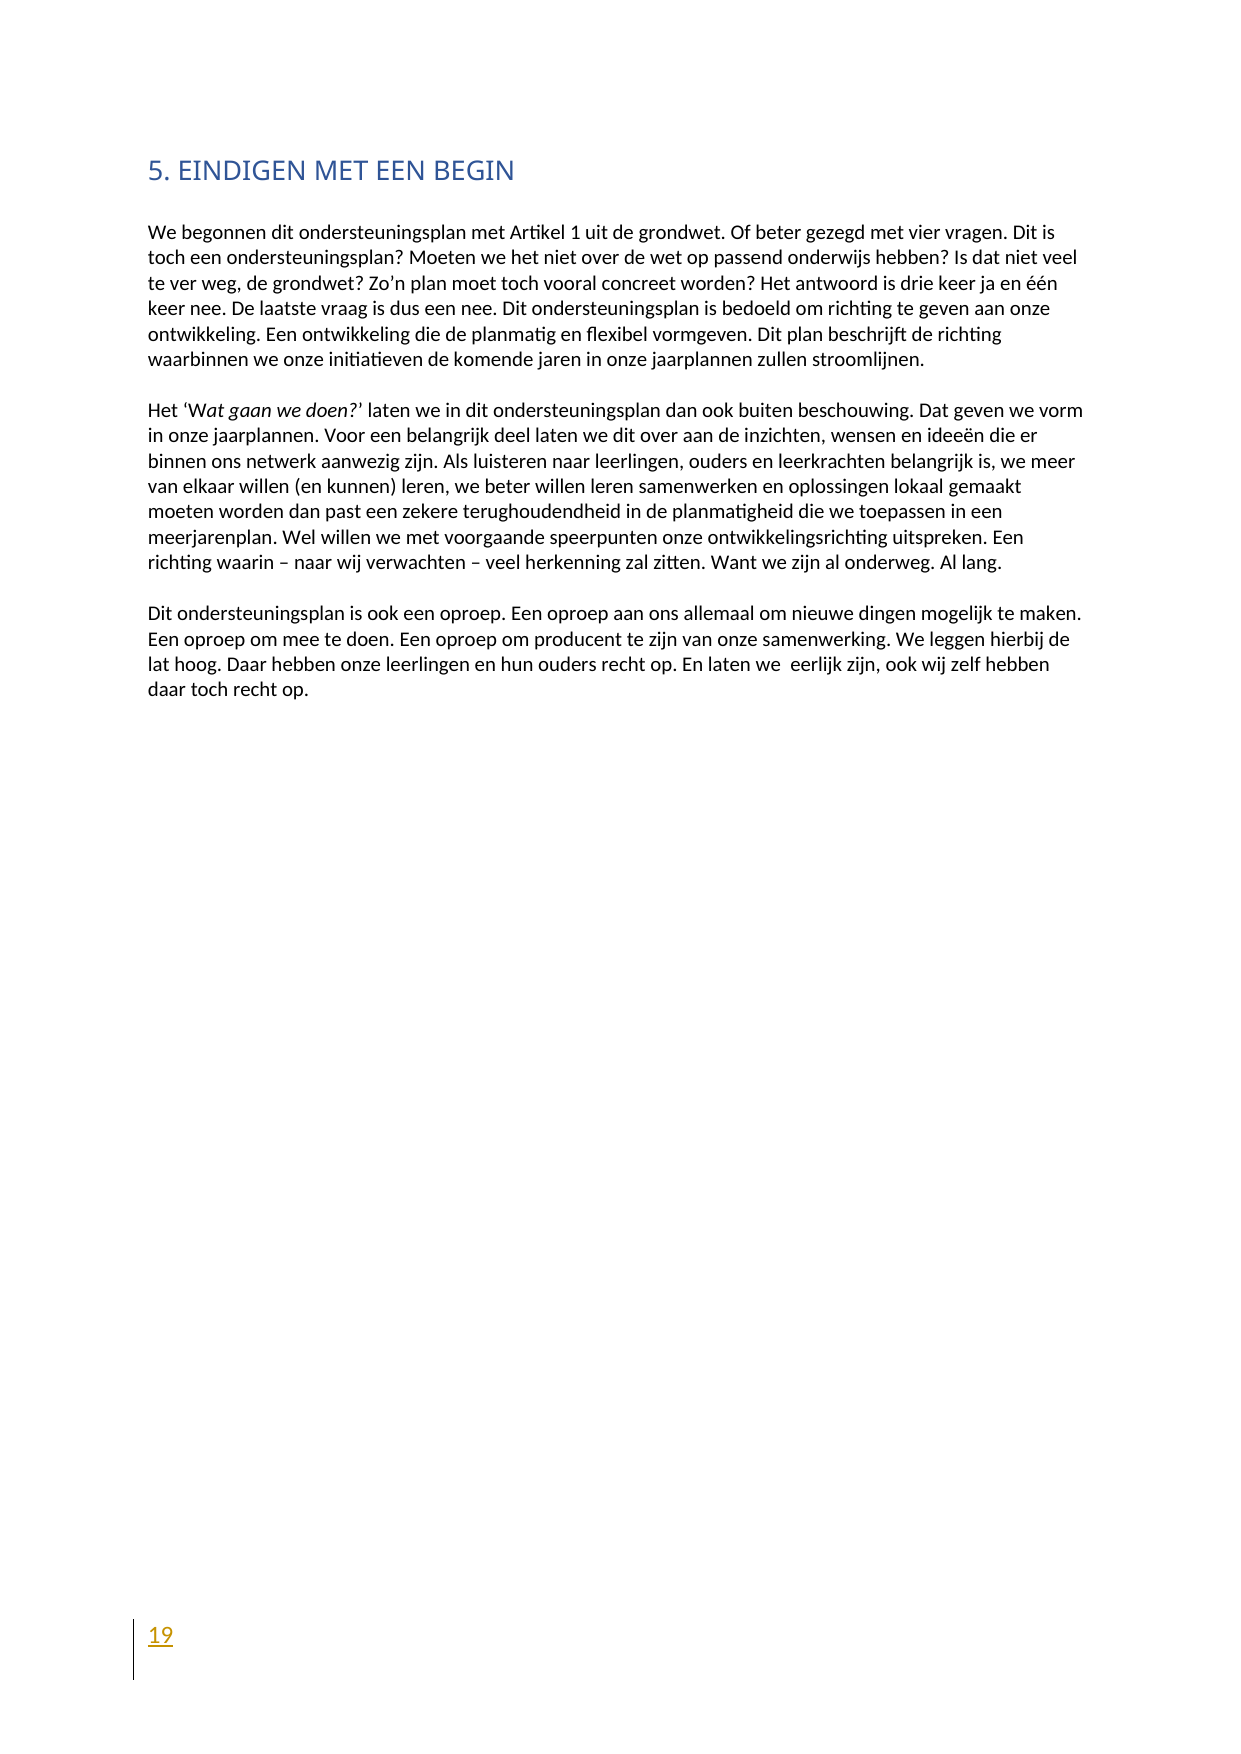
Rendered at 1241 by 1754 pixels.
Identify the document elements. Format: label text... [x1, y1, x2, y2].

text We begonnen dit ondersteuningsplan met Artikel 1 uit de grondwet. Of beter gezegd met vier vragen. Dit is toch een ondersteuningsplan? Moeten we het niet over de wet op passend onderwijs hebben? Is dat niet veel te ver weg, de grondwet? Zo’n plan moet toch vooral concreet worden? Het antwoord is drie keer ja en één keer nee. De laatste vraag is dus een nee. Dit ondersteuningsplan is bedoeld om richting te geven aan onze ontwikkeling. Een ontwikkeling die de planmatig en flexibel vormgeven. Dit plan beschrijft de richting waarbinnen we onze initiatieven de komende jaren in onze jaarplannen zullen stroomlijnen. [148, 219, 1093, 372]
subtitle 5. EINDIGEN MET EEN BEGIN [148, 152, 1093, 189]
text Dit ondersteuningsplan is ook een oproep. Een oproep aan ons allemaal om nieuwe dingen mogelijk te maken. Een oproep om mee te doen. Een oproep om producent te zijn van onze samenwerking. We leggen hierbij de lat hoog. Daar hebben onze leerlingen en hun ouders recht op. En laten we eerlijk zijn, ook wij zelf hebben daar toch recht op. [148, 600, 1093, 702]
text Het ‘Wat gaan we doen?’ laten we in dit ondersteuningsplan dan ook buiten beschouwing. Dat geven we vorm in onze jaarplannen. Voor een belangrijk deel laten we dit over aan de inzichten, wensen en ideeën die er binnen ons netwerk aanwezig zijn. Als luisteren naar leerlingen, ouders en leerkrachten belangrijk is, we meer van elkaar willen (en kunnen) leren, we beter willen leren samenwerken en oplossingen lokaal gemaakt moeten worden dan past een zekere terughoudendheid in de planmatigheid die we toepassen in een meerjarenplan. Wel willen we met voorgaande speerpunten onze ontwikkelingsrichting uitspreken. Een richting waarin – naar wij verwachten – veel herkenning zal zitten. Want we zijn al onderweg. Al lang. [148, 397, 1093, 575]
